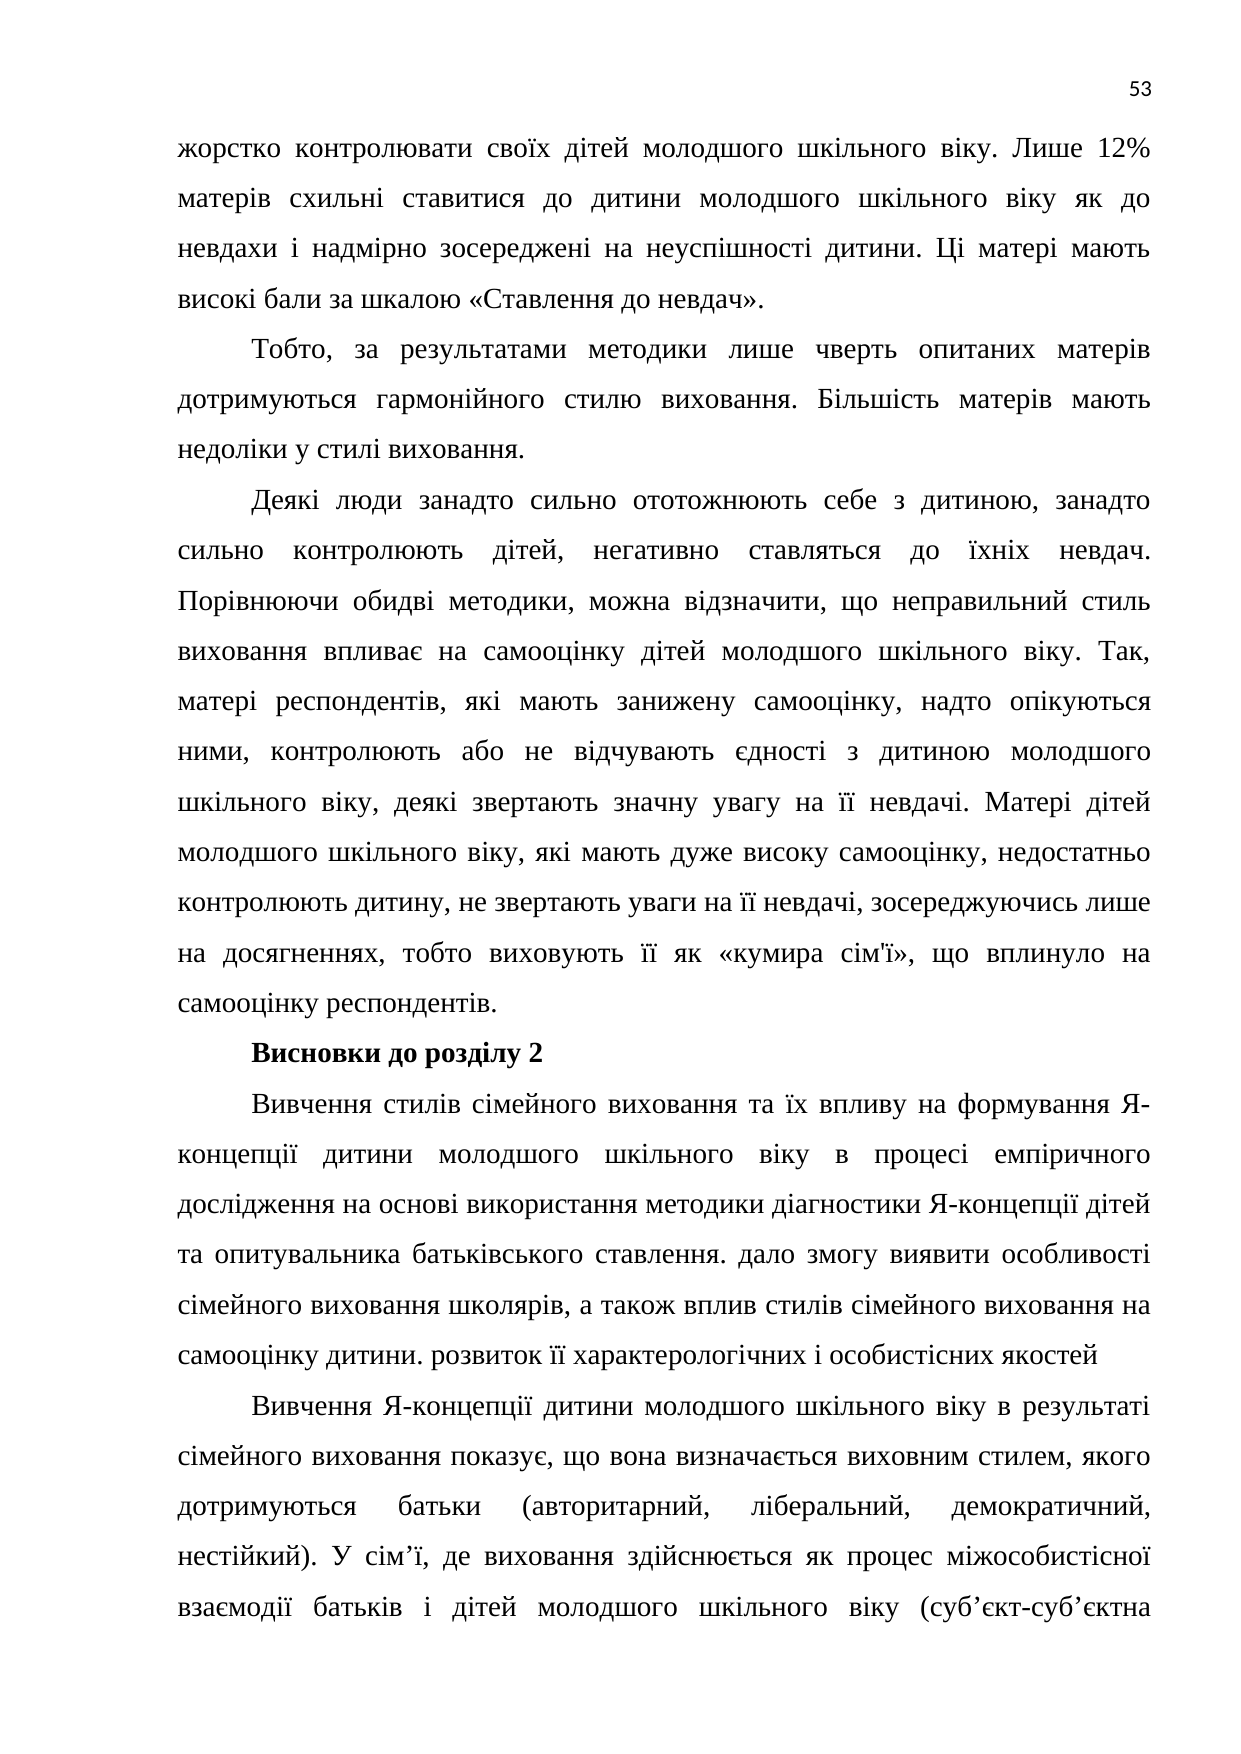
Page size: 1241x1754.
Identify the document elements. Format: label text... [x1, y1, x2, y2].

text Тобто, за результатами методики лише чверть опитаних матерів дотримуються гармонійного стилю виховання. Більшість матерів мають недоліки у стилі виховання. [177, 331, 1152, 465]
subtitle Висновки до розділу 2 [177, 1035, 1152, 1069]
text Деякі люди занадто сильно ототожнюють себе з дитиною, занадто сильно контролюють дітей, негативно ставляться до їхніх невдач. Порівнюючи обидві методики, можна відзначити, що неправильний стиль виховання впливає на самооцінку дітей молодшого шкільного віку. Так, матері респондентів, які мають занижену самооцінку, надто опікуються ними, контролюють або не відчувають єдності з дитиною молодшого шкільного віку, деякі звертають значну увагу на її невдачі. Матері дітей молодшого шкільного віку, які мають дуже високу самооцінку, недостатньо контролюють дитину, не звертають уваги на її невдачі, зосереджуючись лише на досягненнях, тобто виховують її як «кумира сім'ї», що вплинуло на самооцінку респондентів. [177, 482, 1152, 1019]
text Вивчення стилів сімейного виховання та їх впливу на формування Я-концепції дитини молодшого шкільного віку в процесі емпіричного дослідження на основі використання методики діагностики Я-концепції дітей та опитувальника батьківського ставлення. дало змогу виявити особливості сімейного виховання школярів, а також вплив стилів сімейного виховання на самооцінку дитини. розвиток її характерологічних і особистісних якостей [177, 1086, 1152, 1371]
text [177, 130, 1152, 314]
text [177, 1388, 1152, 1622]
